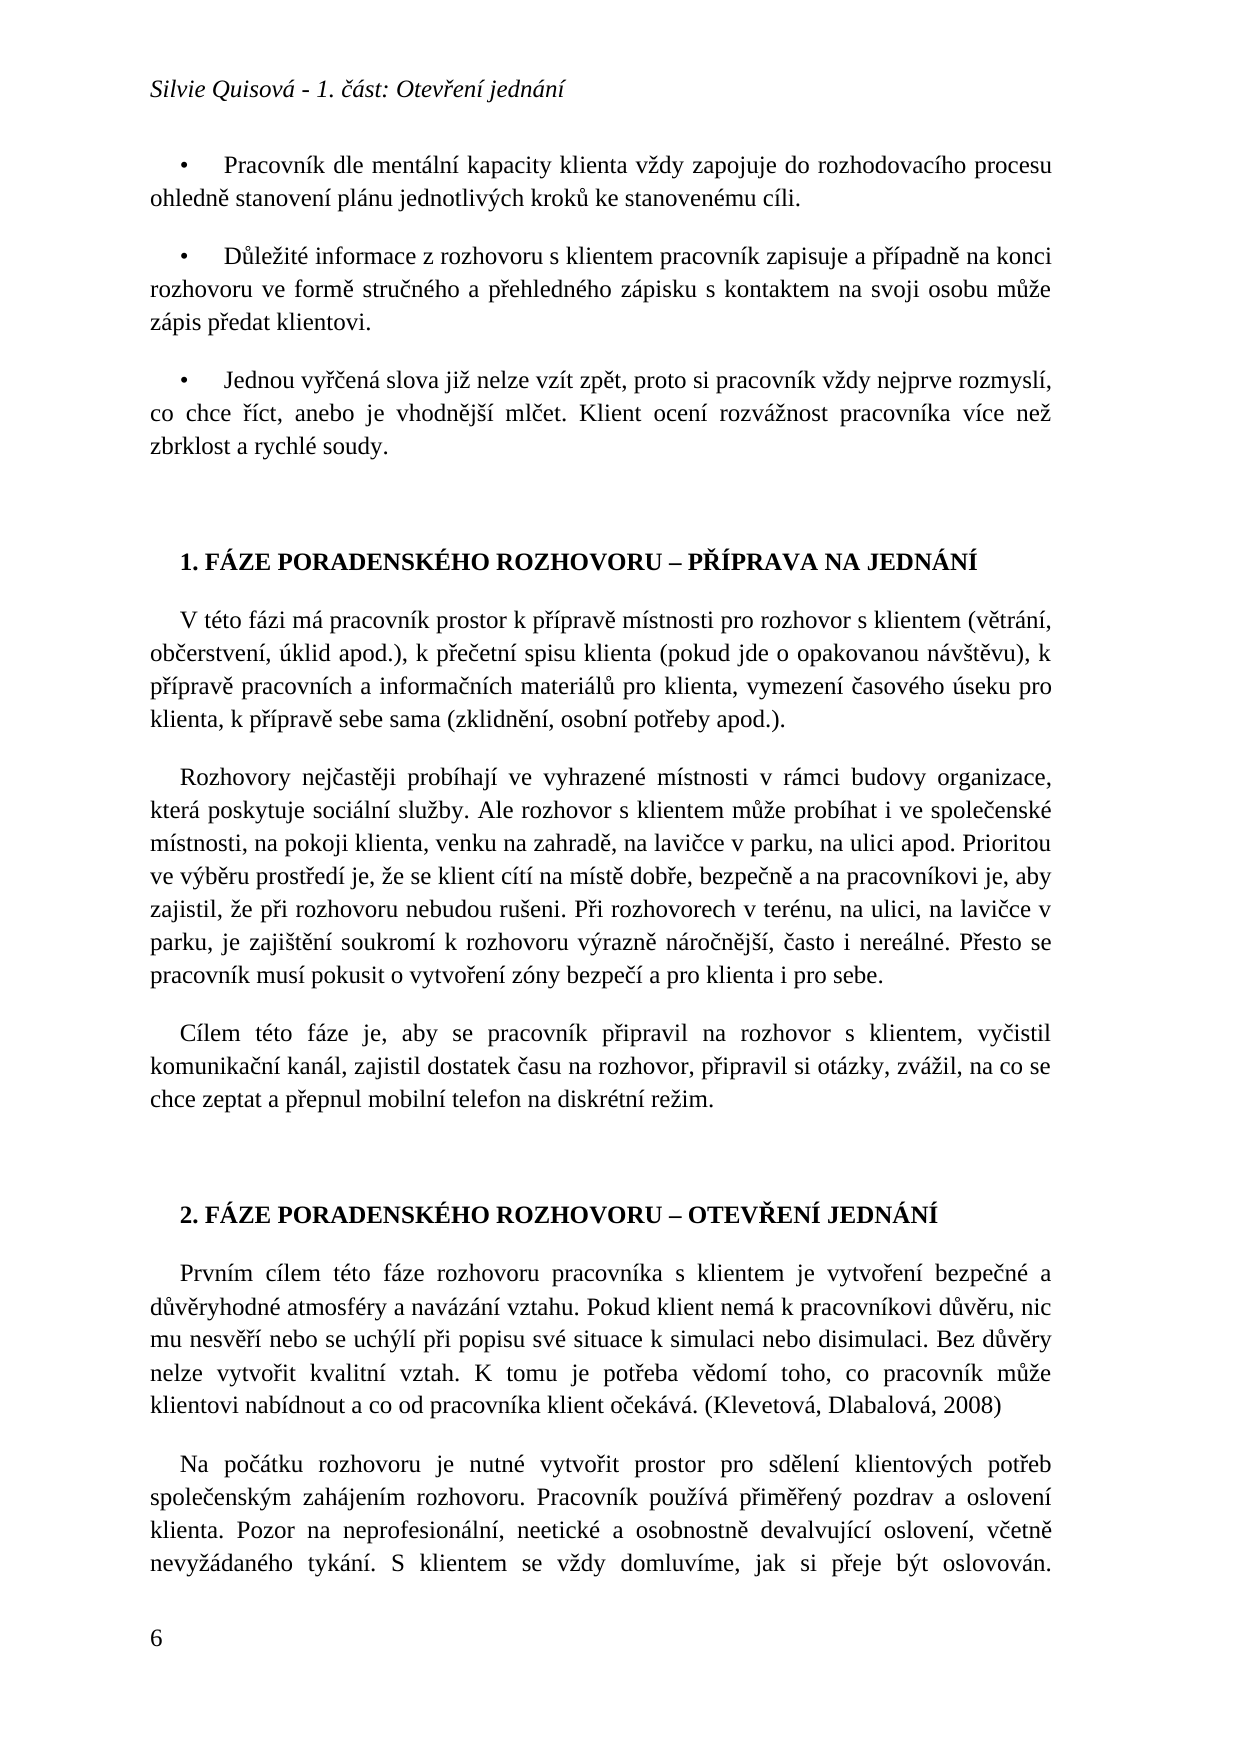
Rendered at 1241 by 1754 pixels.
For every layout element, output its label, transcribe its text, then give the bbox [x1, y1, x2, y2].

text Cílem této fáze je, aby se pracovník připravil na rozhovor s klientem, vyčistil komunikační kanál, zajistil dostatek času na rozhovor, připravil si otázky, zvážil, na co se chce zeptat a přepnul mobilní telefon na diskrétní režim. [150, 1018, 1053, 1113]
text • Pracovník dle mentální kapacity klienta vždy zapojuje do rozhodovacího procesu ohledně stanovení plánu jednotlivých kroků ke stanovenému cíli. [150, 150, 1053, 212]
text V této fázi má pracovník prostor k přípravě místnosti pro rozhovor s klientem (větrání, občerstvení, úklid apod.), k přečetní spisu klienta (pokud jde o opakovanou návštěvu), k přípravě pracovních a informačních materiálů pro klienta, vymezení časového úseku pro klienta, k přípravě sebe sama (zklidnění, osobní potřeby apod.). [150, 605, 1053, 733]
text Rozhovory nejčastěji probíhají ve vyhrazené místnosti v rámci budovy organizace, která poskytuje sociální služby. Ale rozhovor s klientem může probíhat i ve společenské místnosti, na pokoji klienta, venku na zahradě, na lavičce v parku, na ulici apod. Prioritou ve výběru prostředí je, že se klient cítí na místě dobře, bezpečně a na pracovníkovi je, aby zajistil, že při rozhovoru nebudou rušeni. Při rozhovorech v terénu, na ulici, na lavičce v parku, je zajištění soukromí k rozhovoru výrazně náročnější, často i nereálné. Přesto se pracovník musí pokusit o vytvoření zóny bezpečí a pro klienta i pro sebe. [150, 762, 1053, 989]
text 2. FÁZE PORADENSKÉHO ROZHOVORU – OTEVŘENÍ JEDNÁNÍ [150, 1201, 1053, 1229]
text • Jednou vyřčená slova již nelze vzít zpět, proto si pracovník vždy nejprve rozmyslí, co chce říct, anebo je vhodnější mlčet. Klient ocení rozvážnost pracovníka více než zbrklost a rychlé soudy. [150, 365, 1053, 460]
text • Důležité informace z rozhovoru s klientem pracovník zapisuje a případně na konci rozhovoru ve formě stručného a přehledného zápisku s kontaktem na svoji osobu může zápis předat klientovi. [150, 241, 1053, 336]
text Prvním cílem této fáze rozhovoru pracovníka s klientem je vytvoření bezpečné a důvěryhodné atmosféry a navázání vztahu. Pokud klient nemá k pracovníkovi důvěru, nic mu nesvěří nebo se uchýlí při popisu své situace k simulaci nebo disimulaci. Bez důvěry nelze vytvořit kvalitní vztah. K tomu je potřeba vědomí toho, co pracovník může klientovi nabídnout a co od pracovníka klient očekává. (Klevetová, Dlabalová, 2008) [150, 1258, 1053, 1419]
text 1. FÁZE PORADENSKÉHO ROZHOVORU – PŘÍPRAVA NA JEDNÁNÍ [150, 547, 1053, 576]
